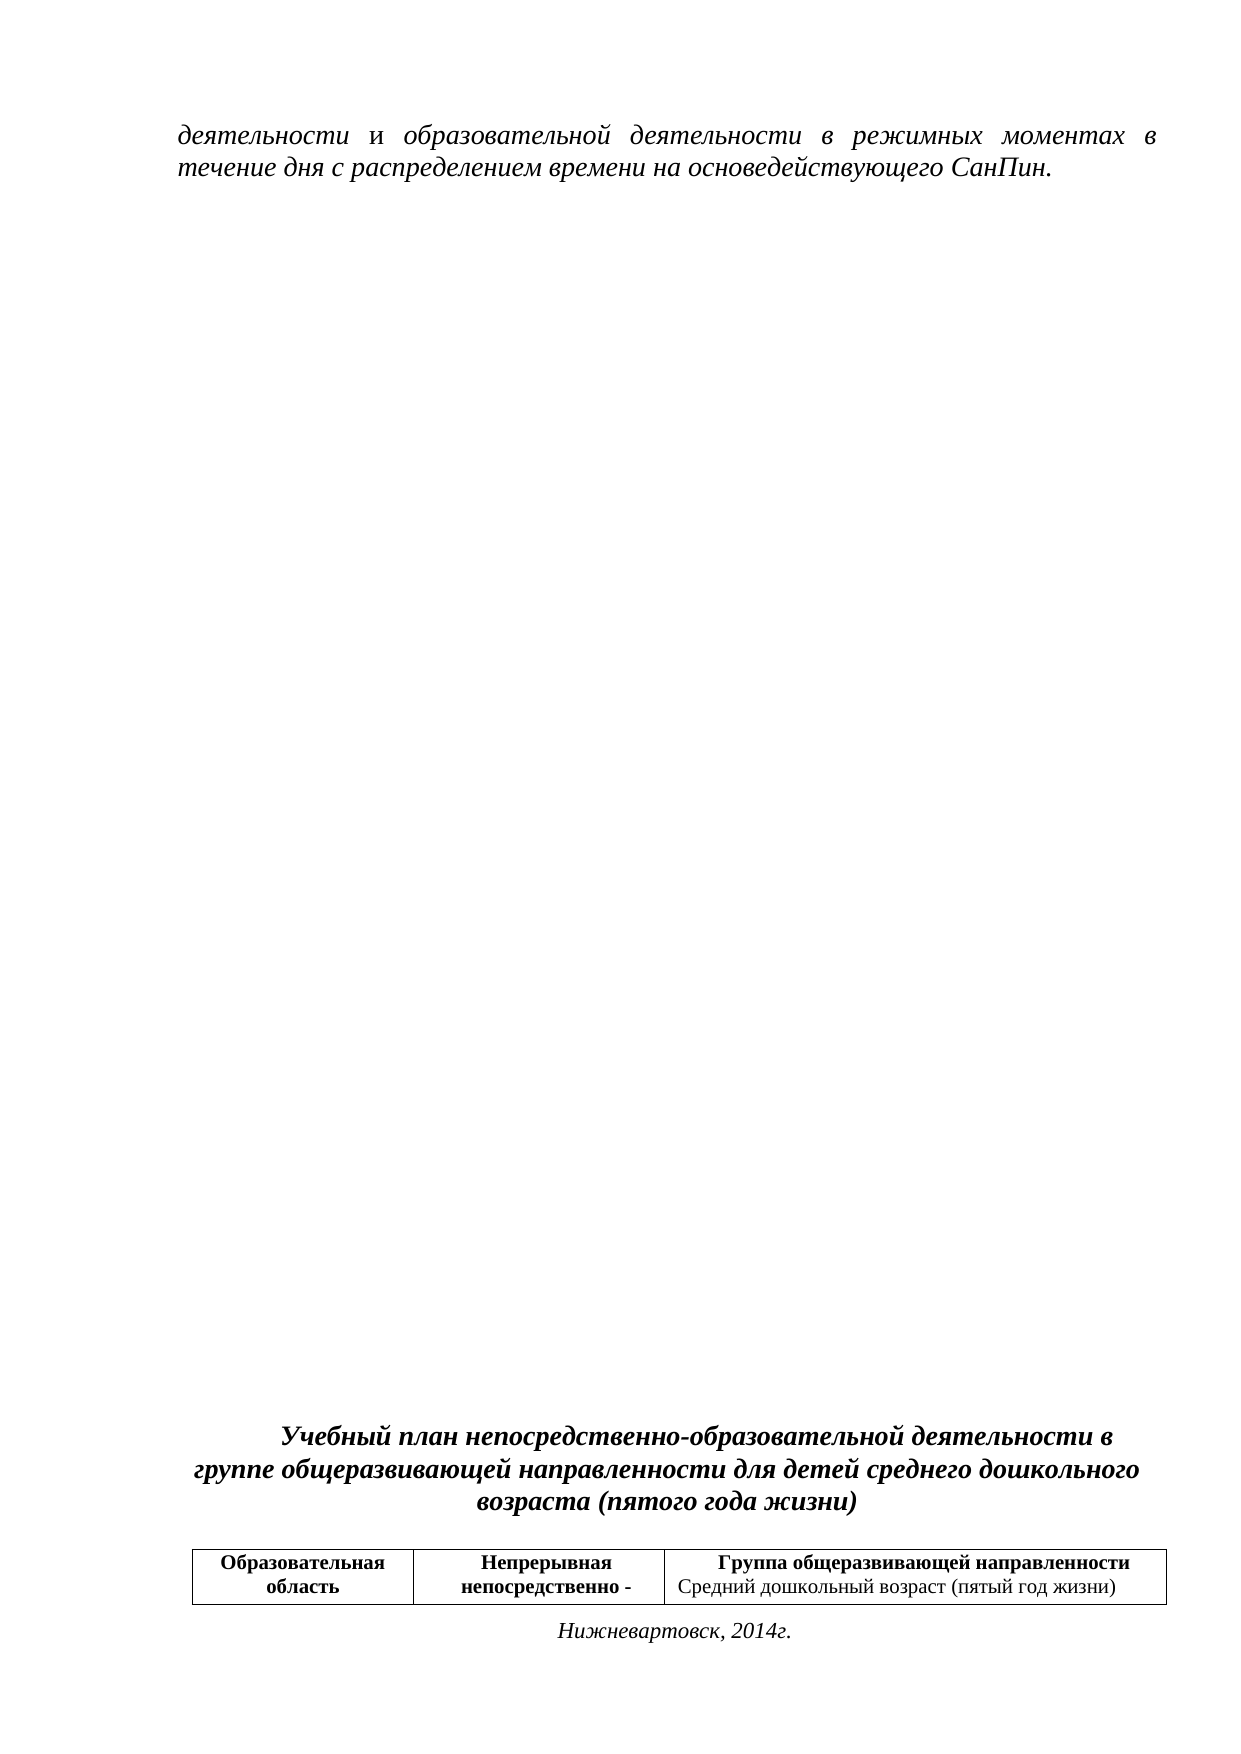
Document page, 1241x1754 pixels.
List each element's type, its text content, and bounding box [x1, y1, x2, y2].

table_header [414, 1550, 664, 1604]
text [177, 118, 1157, 183]
table_header Группа общеразвивающей направленности Средний дошкольный возраст (пятый год жизни) [665, 1550, 1166, 1604]
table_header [193, 1550, 413, 1604]
text Учебный план непосредственно-образовательной деятельности в группе общеразвивающей направленности для детей среднего дошкольного возраста (пятого года жизни) [177, 1419, 1157, 1516]
